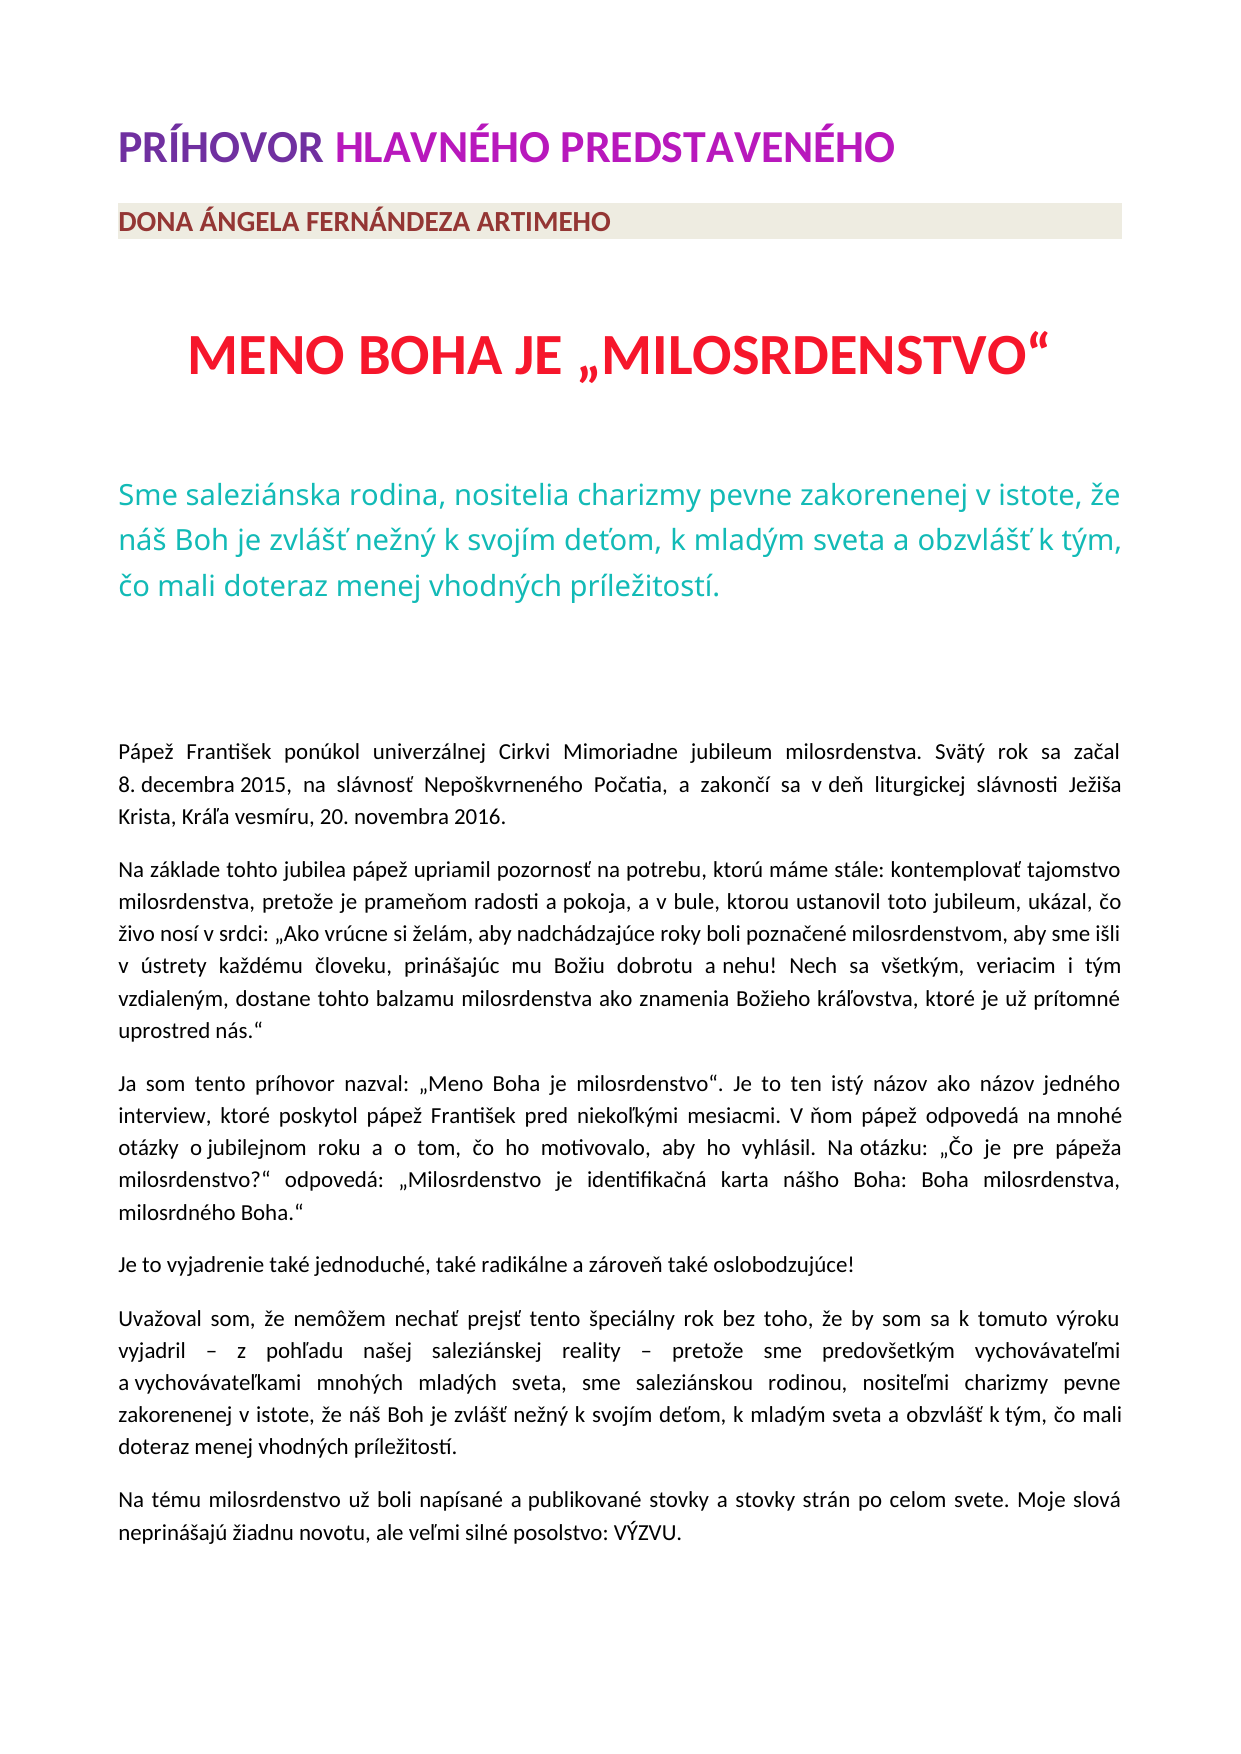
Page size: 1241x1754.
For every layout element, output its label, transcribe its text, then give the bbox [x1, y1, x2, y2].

text Ja som tento príhovor nazval: „Meno Boha je milosrdenstvo“. Je to ten istý názov ako názov jedného interview, ktoré poskytol pápež František pred niekoľkými mesiacmi. V ňom pápež odpovedá na mnohé otázky o jubilejnom roku a o tom, čo ho motivovalo, aby ho vyhlásil. Na otázku: „Čo je pre pápeža milosrdenstvo?“ odpovedá: „Milosrdenstvo je identifikačná karta nášho Boha: Boha milosrdenstva, milosrdného Boha.“ [118, 1069, 1122, 1226]
text DONA ÁNGELA FERNÁNDEZA ARTIMEHO [118, 203, 1122, 239]
text Uvažoval som, že nemôžem nechať prejsť tento špeciálny rok bez toho, že by som sa k tomuto výroku vyjadril – z pohľadu našej saleziánskej reality – pretože sme predovšetkým vychovávateľmi a vychovávateľkami mnohých mladých sveta, sme saleziánskou rodinou, nositeľmi charizmy pevne zakorenenej v istote, že náš Boh je zvlášť nežný k svojím deťom, k mladým sveta a obzvlášť k tým, čo mali doteraz menej vhodných príležitostí. [118, 1304, 1122, 1460]
text Sme saleziánska rodina, nositelia charizmy pevne zakorenenej v istote, že náš Boh je zvlášť nežný k svojím deťom, k mladým sveta a obzvlášť k tým, čo mali doteraz menej vhodných príležitostí. [118, 474, 1122, 605]
text Je to vyjadrenie také jednoduché, také radikálne a zároveň také oslobodzujúce! [118, 1251, 1122, 1279]
text Na základe tohto jubilea pápež upriamil pozornosť na potrebu, ktorú máme stále: kontemplovať tajomstvo milosrdenstva, pretože je prameňom radosti a pokoja, a v bule, ktorou ustanovil toto jubileum, ukázal, čo živo nosí v srdci: „Ako vrúcne si želám, aby nadchádzajúce roky boli poznačené milosrdenstvom, aby sme išli v ústrety každému človeku, prinášajúc mu Božiu dobrotu a nehu! Nech sa všetkým, veriacim i tým vzdialeným, dostane tohto balzamu milosrdenstva ako znamenia Božieho kráľovstva, ktoré je už prítomné uprostred nás.“ [118, 855, 1122, 1044]
text PRÍHOVOR HLAVNÉHO PREDSTAVENÉHO [118, 118, 1122, 174]
text Na tému milosrdenstvo už boli napísané a publikované stovky a stovky strán po celom svete. Moje slová neprinášajú žiadnu novotu, ale veľmi silné posolstvo: VÝZVU. [118, 1485, 1122, 1546]
text Pápež František ponúkol univerzálnej Cirkvi Mimoriadne jubileum milosrdenstva. Svätý rok sa začal 8. decembra 2015, na slávnosť Nepoškvrneného Počatia, a zakončí sa v deň liturgickej slávnosti Ježiša Krista, Kráľa vesmíru, 20. novembra 2016. [118, 737, 1122, 830]
text MENO BOHA JE „MILOSRDENSTVO“ [118, 318, 1122, 389]
